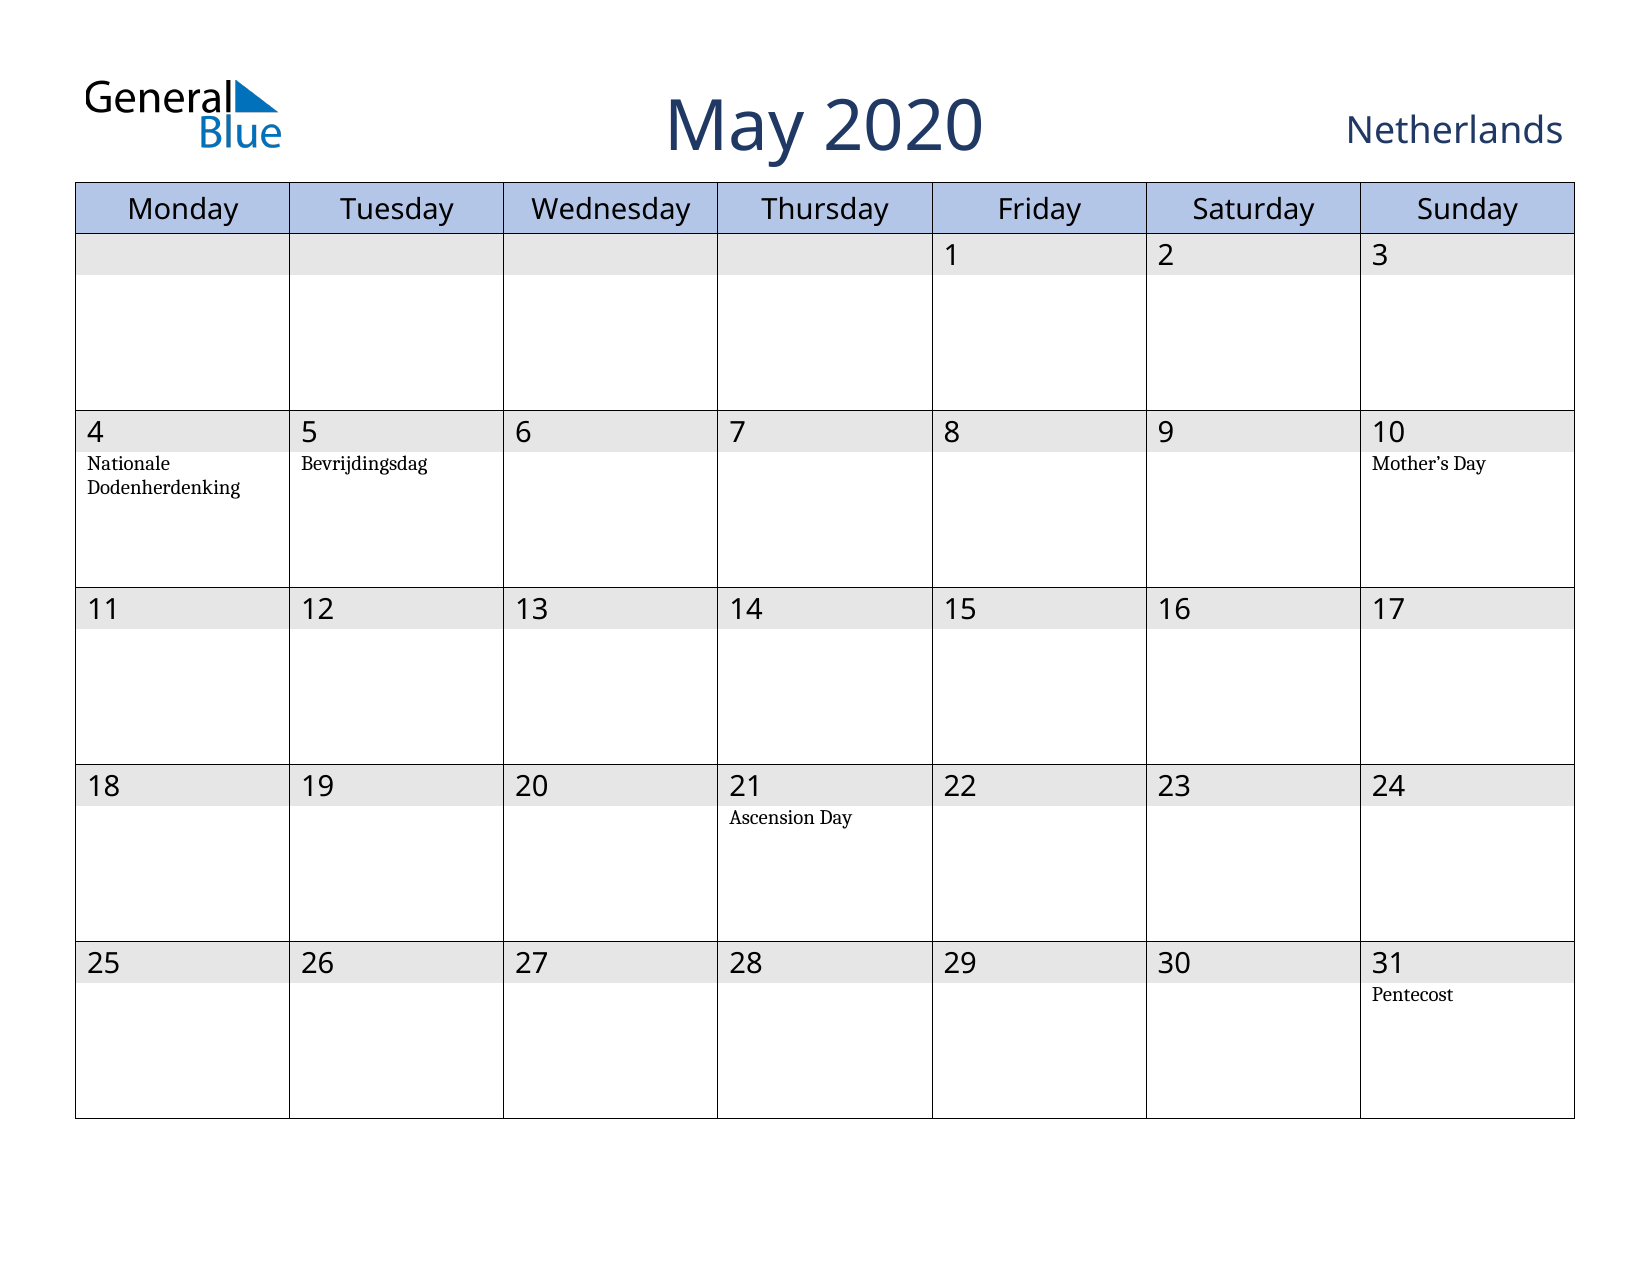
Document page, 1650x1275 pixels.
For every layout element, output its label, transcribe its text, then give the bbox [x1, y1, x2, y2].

table_cell [76, 806, 289, 941]
table_cell 30 [1147, 942, 1360, 983]
table_cell 16 [1147, 588, 1360, 629]
table_cell Saturday [1147, 183, 1360, 233]
table_cell [933, 806, 1146, 941]
table_cell 10 [1361, 411, 1574, 452]
table_cell 3 [1361, 234, 1574, 275]
table_cell [76, 983, 289, 1118]
table_cell 31 [1361, 942, 1574, 983]
table_cell 5 [290, 411, 503, 452]
table_cell 28 [718, 942, 932, 983]
table_cell [1147, 629, 1360, 764]
table_cell [933, 452, 1146, 587]
table_cell 11 [76, 588, 289, 629]
table_cell 21 [718, 765, 932, 806]
table_cell Pentecost [1361, 983, 1574, 1118]
table_cell Nationale Dodenherdenking [76, 452, 289, 587]
table_cell [718, 983, 932, 1118]
table_cell 1 [933, 234, 1146, 275]
table_cell [504, 629, 717, 764]
table_cell [76, 234, 289, 275]
table_cell 7 [718, 411, 932, 452]
table_cell Wednesday [504, 183, 717, 233]
table_cell [290, 983, 503, 1118]
table_cell 17 [1361, 588, 1574, 629]
table_cell 23 [1147, 765, 1360, 806]
table_cell Ascension Day [718, 806, 932, 941]
table_cell 25 [76, 942, 289, 983]
table_header [76, 75, 503, 182]
table_cell [504, 806, 717, 941]
table_cell 22 [933, 765, 1146, 806]
table_cell [504, 275, 717, 410]
table_cell Monday [76, 183, 289, 233]
table_cell [718, 234, 932, 275]
table_cell [1361, 275, 1574, 410]
table_cell [290, 275, 503, 410]
table_cell [1361, 629, 1574, 764]
table_cell [1147, 806, 1360, 941]
table_cell 14 [718, 588, 932, 629]
table_cell [504, 452, 717, 587]
table_cell 2 [1147, 234, 1360, 275]
table_cell Bevrijdingsdag [290, 452, 503, 587]
table_cell [1147, 275, 1360, 410]
table_cell [76, 629, 289, 764]
table_cell 20 [504, 765, 717, 806]
table_cell 18 [76, 765, 289, 806]
table_cell 19 [290, 765, 503, 806]
table_cell Mother’s Day [1361, 452, 1574, 587]
table_cell Friday [933, 183, 1146, 233]
table_cell [504, 983, 717, 1118]
picture [86, 80, 281, 148]
table_cell [290, 234, 503, 275]
table_cell [290, 629, 503, 764]
table_cell 15 [933, 588, 1146, 629]
table_cell 24 [1361, 765, 1574, 806]
table_cell [290, 806, 503, 941]
table_cell [718, 275, 932, 410]
table_cell 9 [1147, 411, 1360, 452]
table_cell [718, 452, 932, 587]
table_cell 8 [933, 411, 1146, 452]
table_cell [1361, 806, 1574, 941]
table_cell 12 [290, 588, 503, 629]
table_cell [933, 275, 1146, 410]
table_cell 6 [504, 411, 717, 452]
table_cell 29 [933, 942, 1146, 983]
table_cell [933, 983, 1146, 1118]
table_cell Tuesday [290, 183, 503, 233]
table_cell 26 [290, 942, 503, 983]
table_cell Sunday [1361, 183, 1574, 233]
table_cell 27 [504, 942, 717, 983]
table_cell 13 [504, 588, 717, 629]
table_cell [718, 629, 932, 764]
table_cell [933, 629, 1146, 764]
table_cell [1147, 983, 1360, 1118]
table_cell [504, 234, 717, 275]
table_cell Thursday [718, 183, 932, 233]
table_cell [76, 275, 289, 410]
table_header Netherlands [1146, 75, 1574, 182]
table_cell [1147, 452, 1360, 587]
table_header May 2020 [504, 75, 1146, 182]
table_cell 4 [76, 411, 289, 452]
